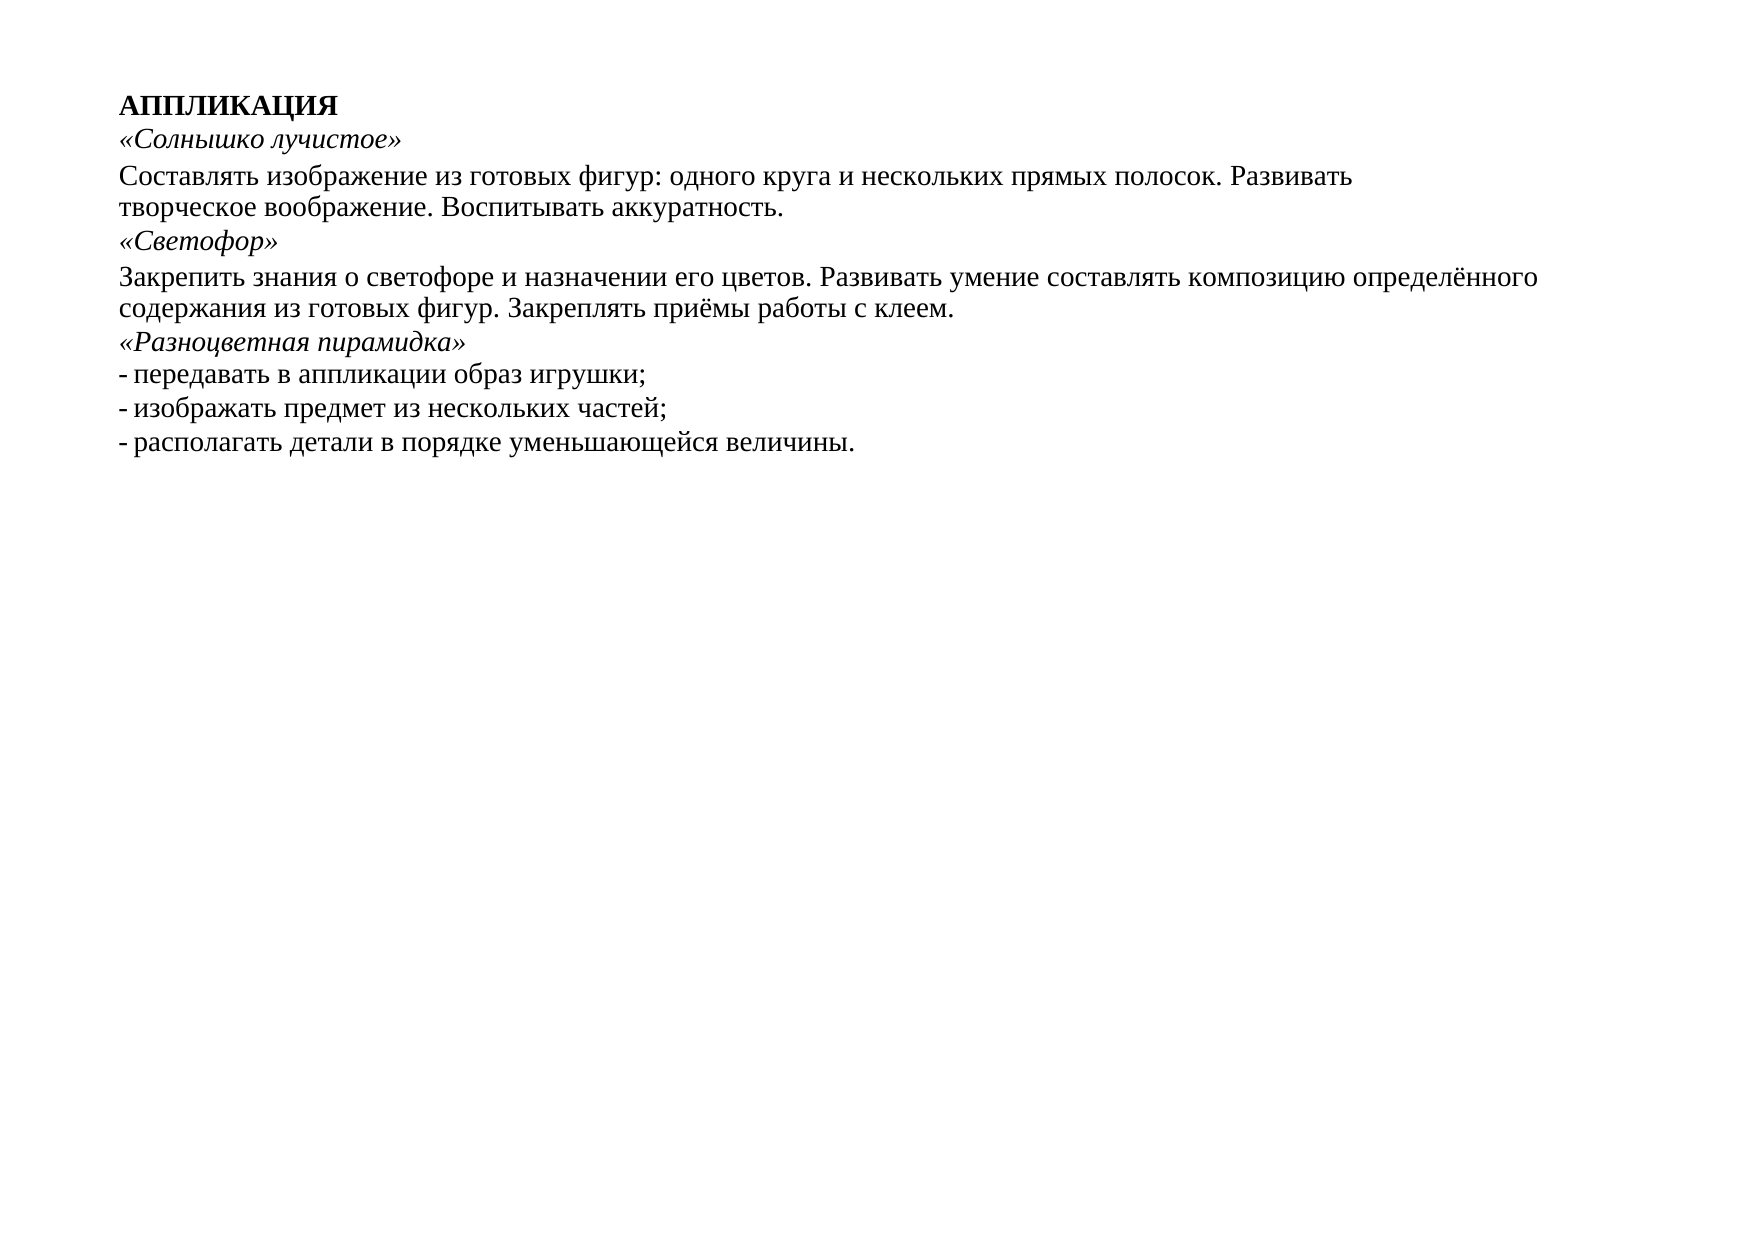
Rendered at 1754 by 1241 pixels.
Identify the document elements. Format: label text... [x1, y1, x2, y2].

list изображать предмет из нескольких частей; [118, 390, 1604, 424]
list передавать в аппликации образ игрушки; [118, 357, 1604, 390]
text «Солнышко лучистое» [119, 122, 1604, 155]
text «Разноцветная пирамидка» [119, 324, 1604, 357]
text «Светофор» [119, 223, 1604, 256]
text АППЛИКАЦИЯ [119, 88, 1604, 121]
text Закрепить знания о светофоре и назначении его цветов. Развивать умение составлять композицию определённого содержания из готовых фигур. Закреплять приёмы работы с клеем. [119, 262, 1554, 324]
list располагать детали в порядке уменьшающейся величины. [118, 424, 1604, 457]
text Составлять изображение из готовых фигур: одного круга и нескольких прямых полосок. Развивать творческое воображение. Воспитывать аккуратность. [119, 161, 1489, 222]
